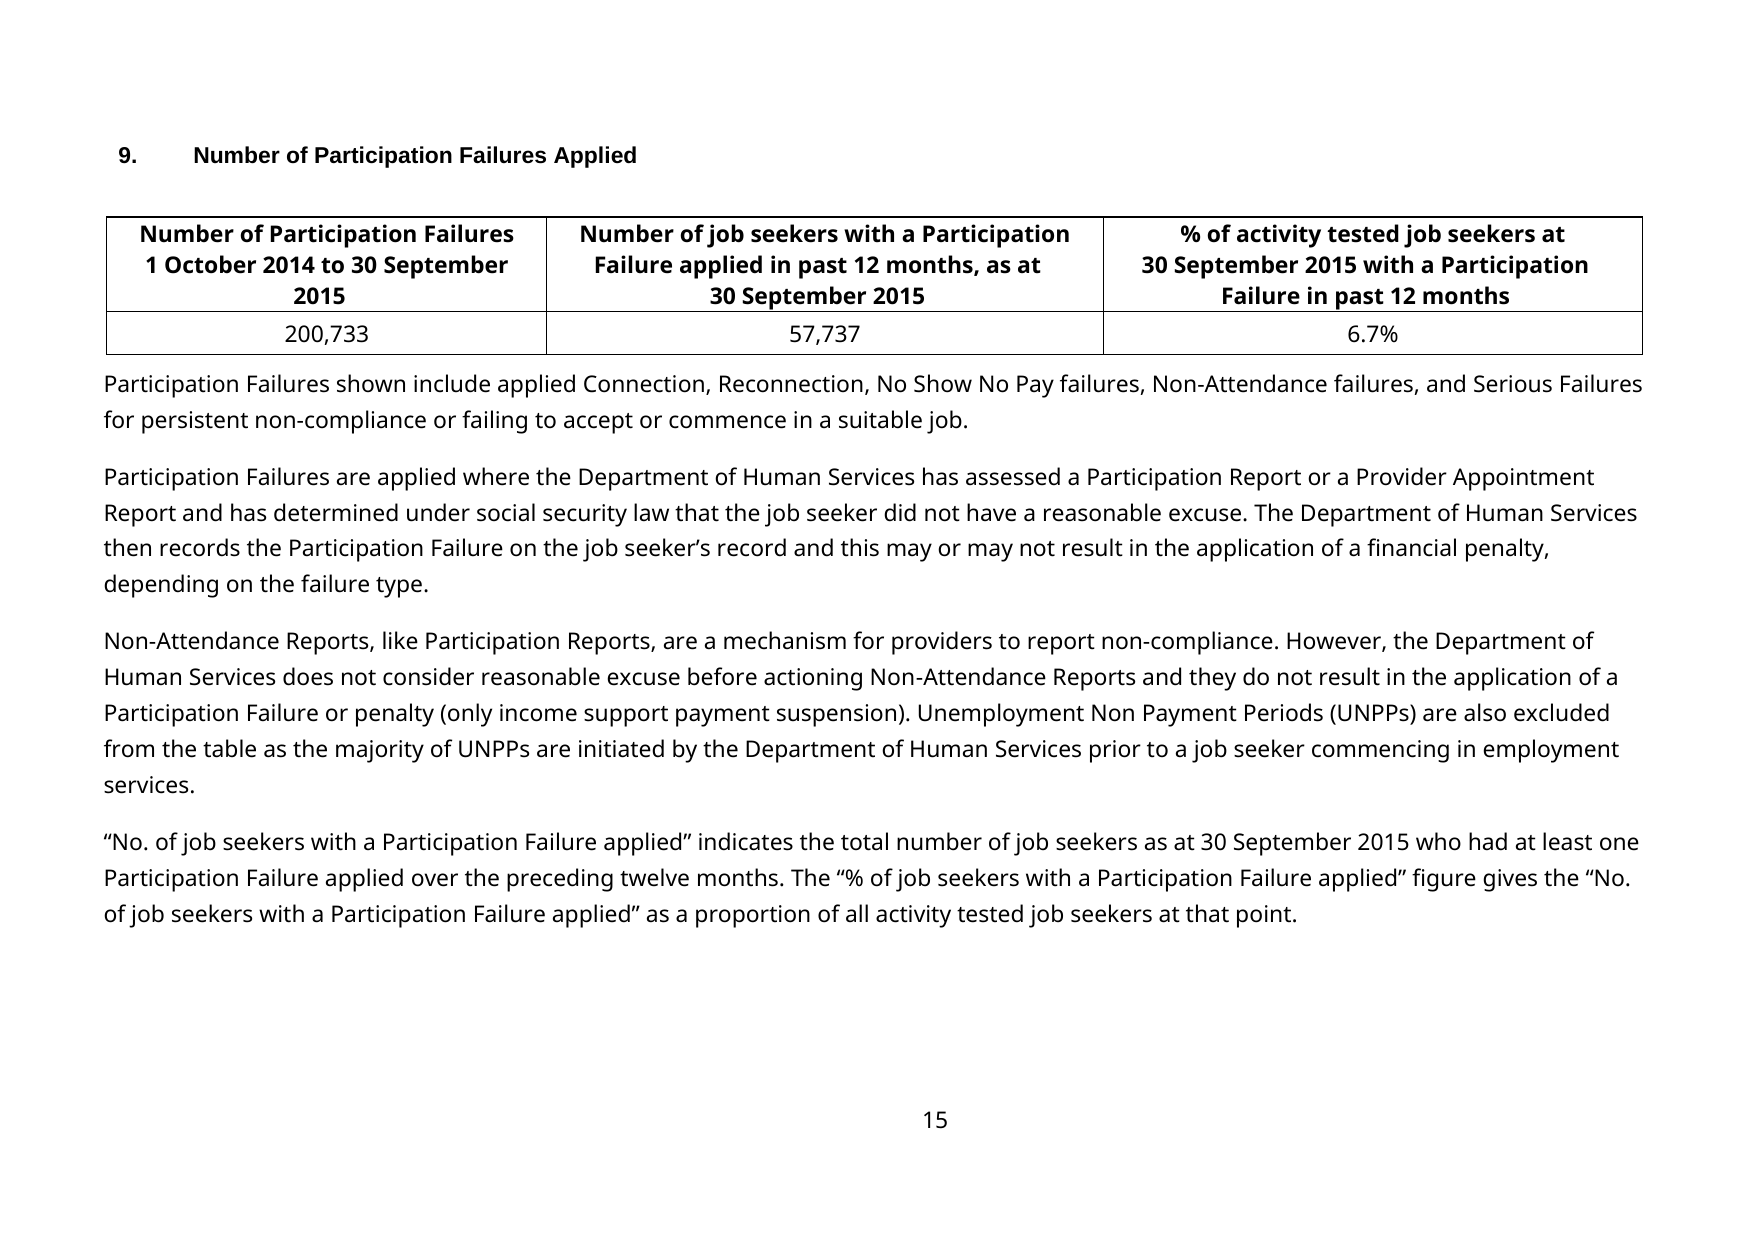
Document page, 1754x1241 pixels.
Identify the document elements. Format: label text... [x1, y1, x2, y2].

text Participation Failures are applied where the Department of Human Services has assessed a Participation Report or a Provider Appointment Report and has determined under social security law that the job seeker did not have a reasonable excuse. The Department of Human Services then records the Participation Failure on the job seeker’s record and this may or may not result in the application of a financial penalty, depending on the failure type. [103, 461, 1654, 599]
subtitle Number of Participation Failures Applied [103, 142, 1654, 169]
table_header Number of Participation Failures 1 October 2014 to 30 September 2015 [107, 218, 546, 311]
text “No. of job seekers with a Participation Failure applied” indicates the total number of job seekers as at 30 September 2015 who had at least one Participation Failure applied over the preceding twelve months. The “% of job seekers with a Participation Failure applied” figure gives the “No. of job seekers with a Participation Failure applied” as a proportion of all activity tested job seekers at that point. [103, 826, 1654, 929]
text Participation Failures shown include applied Connection, Reconnection, No Show No Pay failures, Non-Attendance failures, and Serious Failures for persistent non-compliance or failing to accept or commence in a suitable job. [103, 368, 1654, 435]
text Non-Attendance Reports, like Participation Reports, are a mechanism for providers to report non-compliance. However, the Department of Human Services does not consider reasonable excuse before actioning Non-Attendance Reports and they do not result in the application of a Participation Failure or penalty (only income support payment suspension). Unemployment Non Payment Periods (UNPPs) are also excluded from the table as the majority of UNPPs are initiated by the Department of Human Services prior to a job seeker commencing in employment services. [103, 625, 1654, 800]
table_header % of activity tested job seekers at 30 September 2015 with a Participation Failure in past 12 months [1104, 218, 1642, 311]
table_cell 200,733 [107, 312, 546, 354]
table_header Number of job seekers with a Participation Failure applied in past 12 months, as at 30 September 2015 [547, 218, 1103, 311]
table_cell 6.7% [1104, 312, 1642, 354]
table_cell 57,737 [547, 312, 1103, 354]
